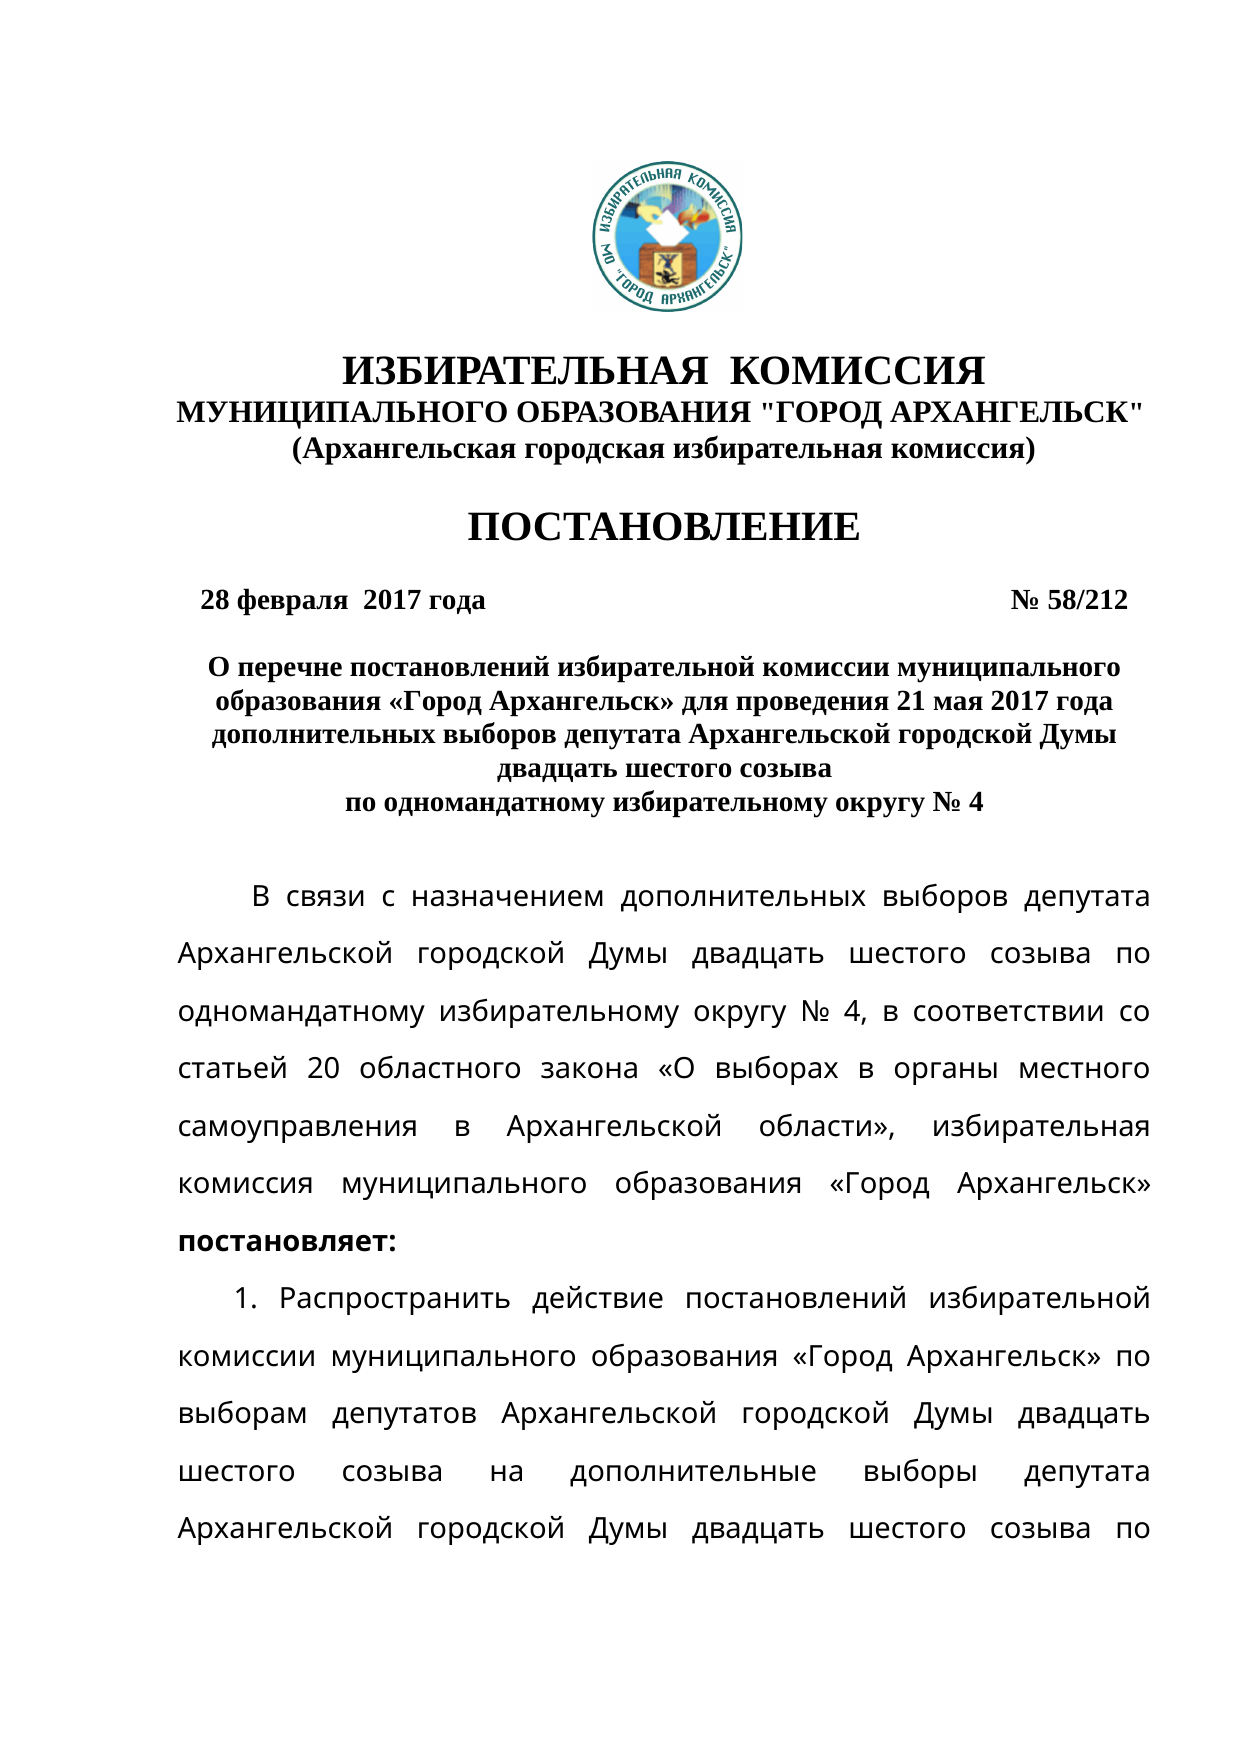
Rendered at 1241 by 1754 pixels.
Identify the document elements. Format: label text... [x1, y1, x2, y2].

text В связи с назначением дополнительных выборов депутата Архангельской городской Думы двадцать шестого созыва по одномандатному избирательному округу № 4, в соответствии со статьей 20 областного закона «О выборах в органы местного самоуправления в Архангельской области», избирательная комиссия муниципального образования «Город Архангельск» постановляет: [177, 875, 1152, 1259]
text О перечне постановлений избирательной комиссии муниципального образования «Город Архангельск» для проведения 21 мая 2017 года дополнительных выборов депутата Архангельской городской Думы двадцать шестого созыва [177, 649, 1152, 784]
picture [592, 161, 743, 312]
text (Архангельская городская избирательная комиссия) [176, 429, 1152, 465]
text ПОСТАНОВЛЕНИЕ [177, 501, 1152, 549]
text по одномандатному избирательному округу № 4 [177, 784, 1152, 817]
text 28 февраля 2017 года № 58/212 [177, 582, 1152, 616]
text МУНИЦИПАЛЬНОГО ОБРАЗОВАНИЯ "ГОРОД АРХАНГЕЛЬСК" [176, 393, 1152, 429]
text ИЗБИРАТЕЛЬНАЯ КОМИССИЯ [176, 118, 1152, 393]
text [177, 1277, 1152, 1547]
